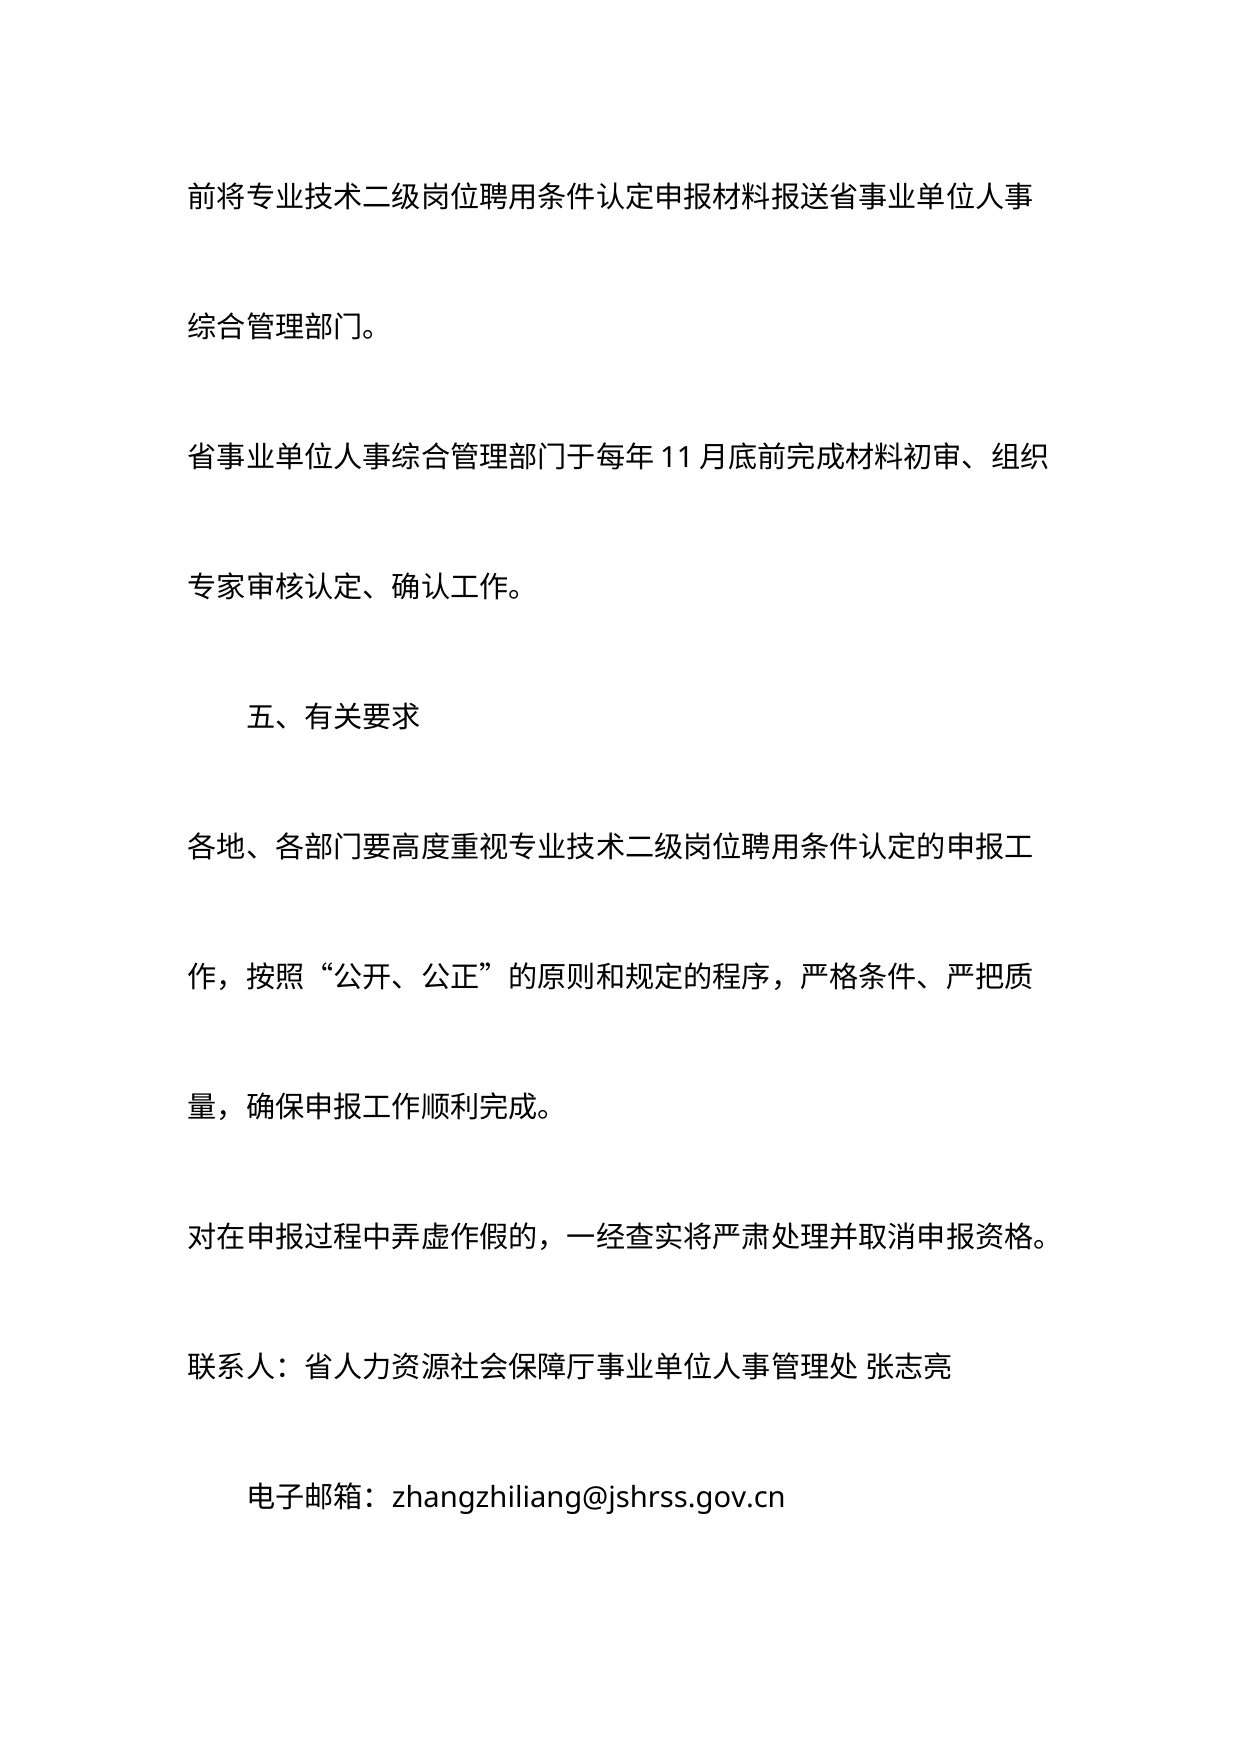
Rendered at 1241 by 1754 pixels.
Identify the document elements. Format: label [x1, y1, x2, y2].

text [187, 162, 1053, 1527]
